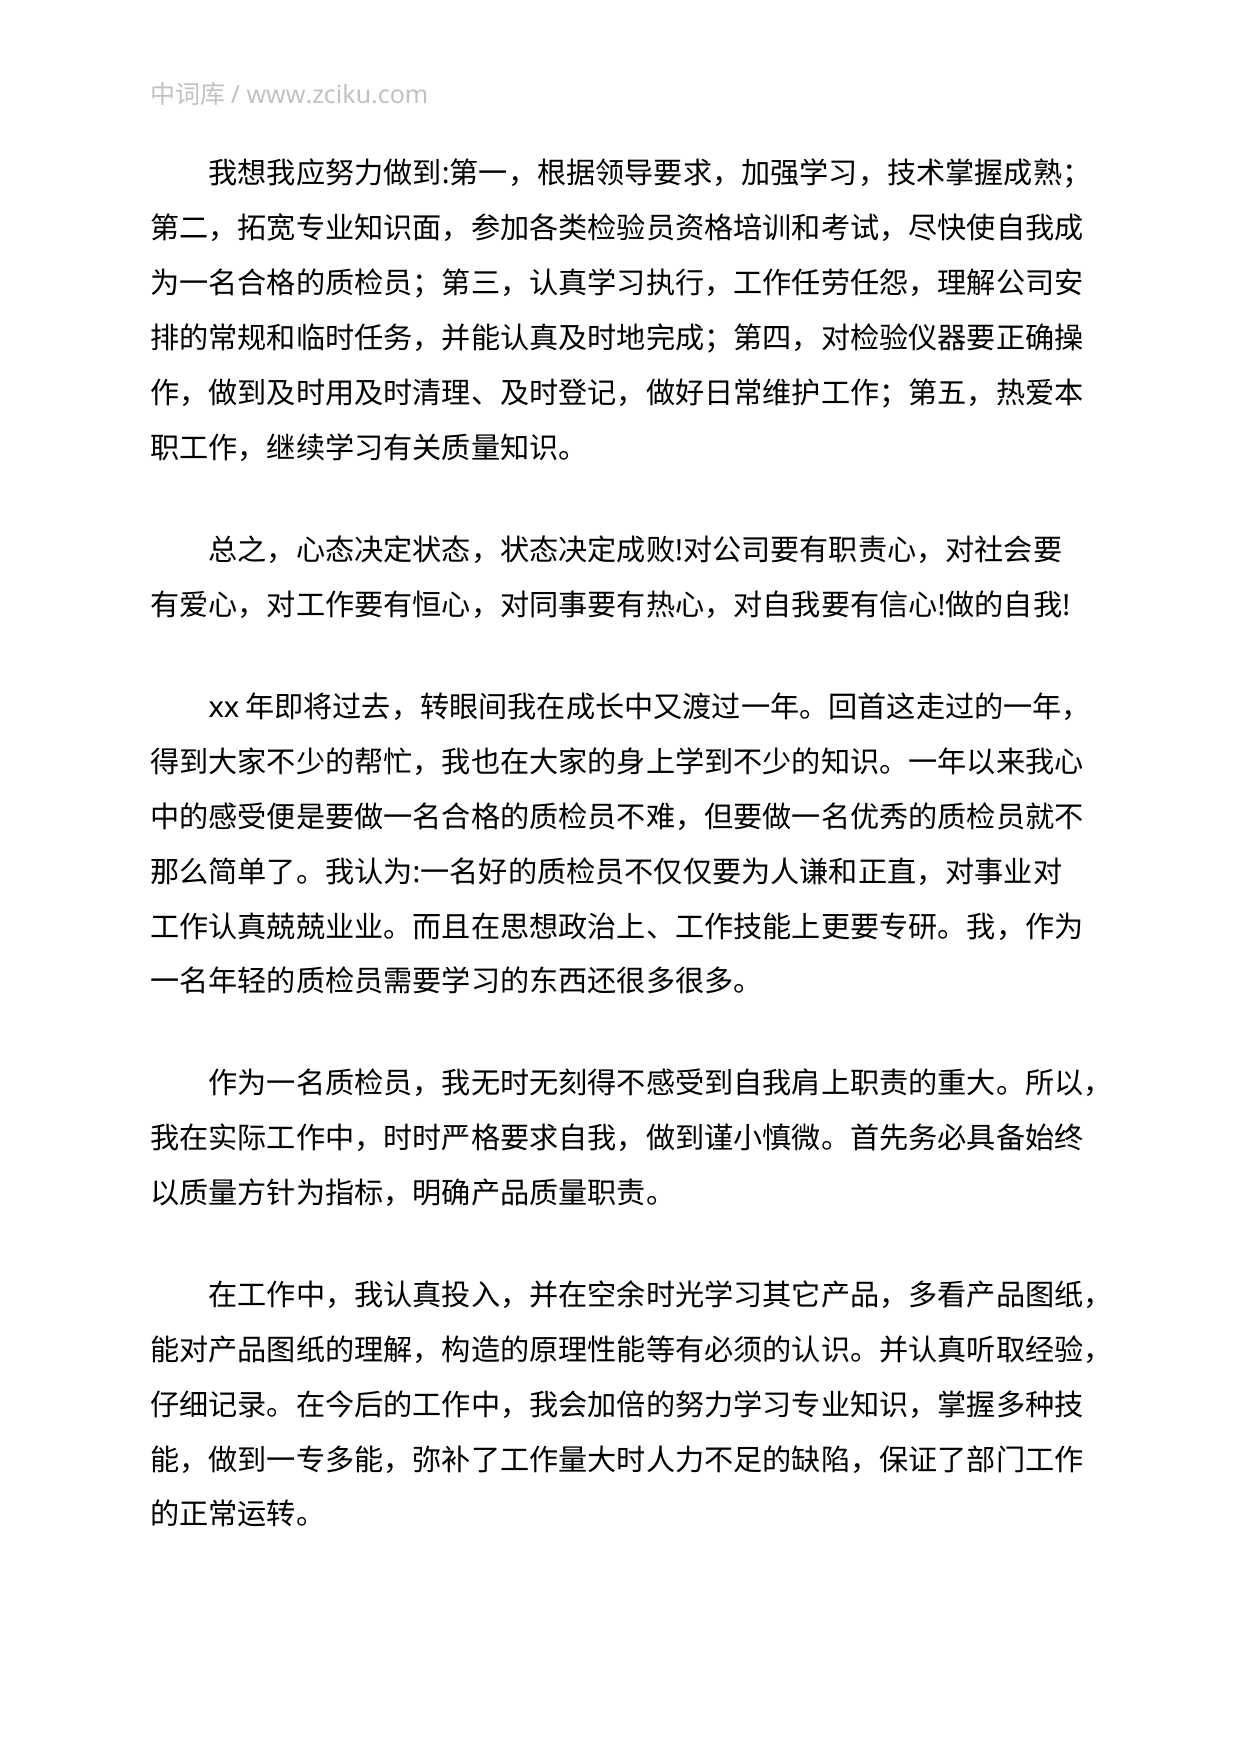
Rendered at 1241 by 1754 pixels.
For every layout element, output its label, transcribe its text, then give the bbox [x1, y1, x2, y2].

text 我想我应努力做到:第一，根据领导要求，加强学习，技术掌握成熟；第二，拓宽专业知识面，参加各类检验员资格培训和考试，尽快使自我成为一名合格的质检员；第三，认真学习执行，工作任劳任怨，理解公司安排的常规和临时任务，并能认真及时地完成；第四，对检验仪器要正确操作，做到及时用及时清理、及时登记，做好日常维护工作；第五，热爱本职工作，继续学习有关质量知识。 [150, 150, 1090, 467]
text 作为一名质检员，我无时无刻得不感受到自我肩上职责的重大。所以，我在实际工作中，时时严格要求自我，做到谨小慎微。首先务必具备始终以质量方针为指标，明确产品质量职责。 [150, 1060, 1090, 1212]
text 在工作中，我认真投入，并在空余时光学习其它产品，多看产品图纸，能对产品图纸的理解，构造的原理性能等有必须的认识。并认真听取经验，仔细记录。在今后的工作中，我会加倍的努力学习专业知识，掌握多种技能，做到一专多能，弥补了工作量大时人力不足的缺陷，保证了部门工作的正常运转。 [150, 1271, 1090, 1533]
text xx年即将过去，转眼间我在成长中又渡过一年。回首这走过的一年，得到大家不少的帮忙，我也在大家的身上学到不少的知识。一年以来我心中的感受便是要做一名合格的质检员不难，但要做一名优秀的质检员就不那么简单了。我认为:一名好的质检员不仅仅要为人谦和正直，对事业对工作认真兢兢业业。而且在思想政治上、工作技能上更要专研。我，作为一名年轻的质检员需要学习的东西还很多很多。 [150, 683, 1090, 1000]
text 总之，心态决定状态，状态决定成败!对公司要有职责心，对社会要有爱心，对工作要有恒心，对同事要有热心，对自我要有信心!做的自我! [150, 526, 1090, 624]
